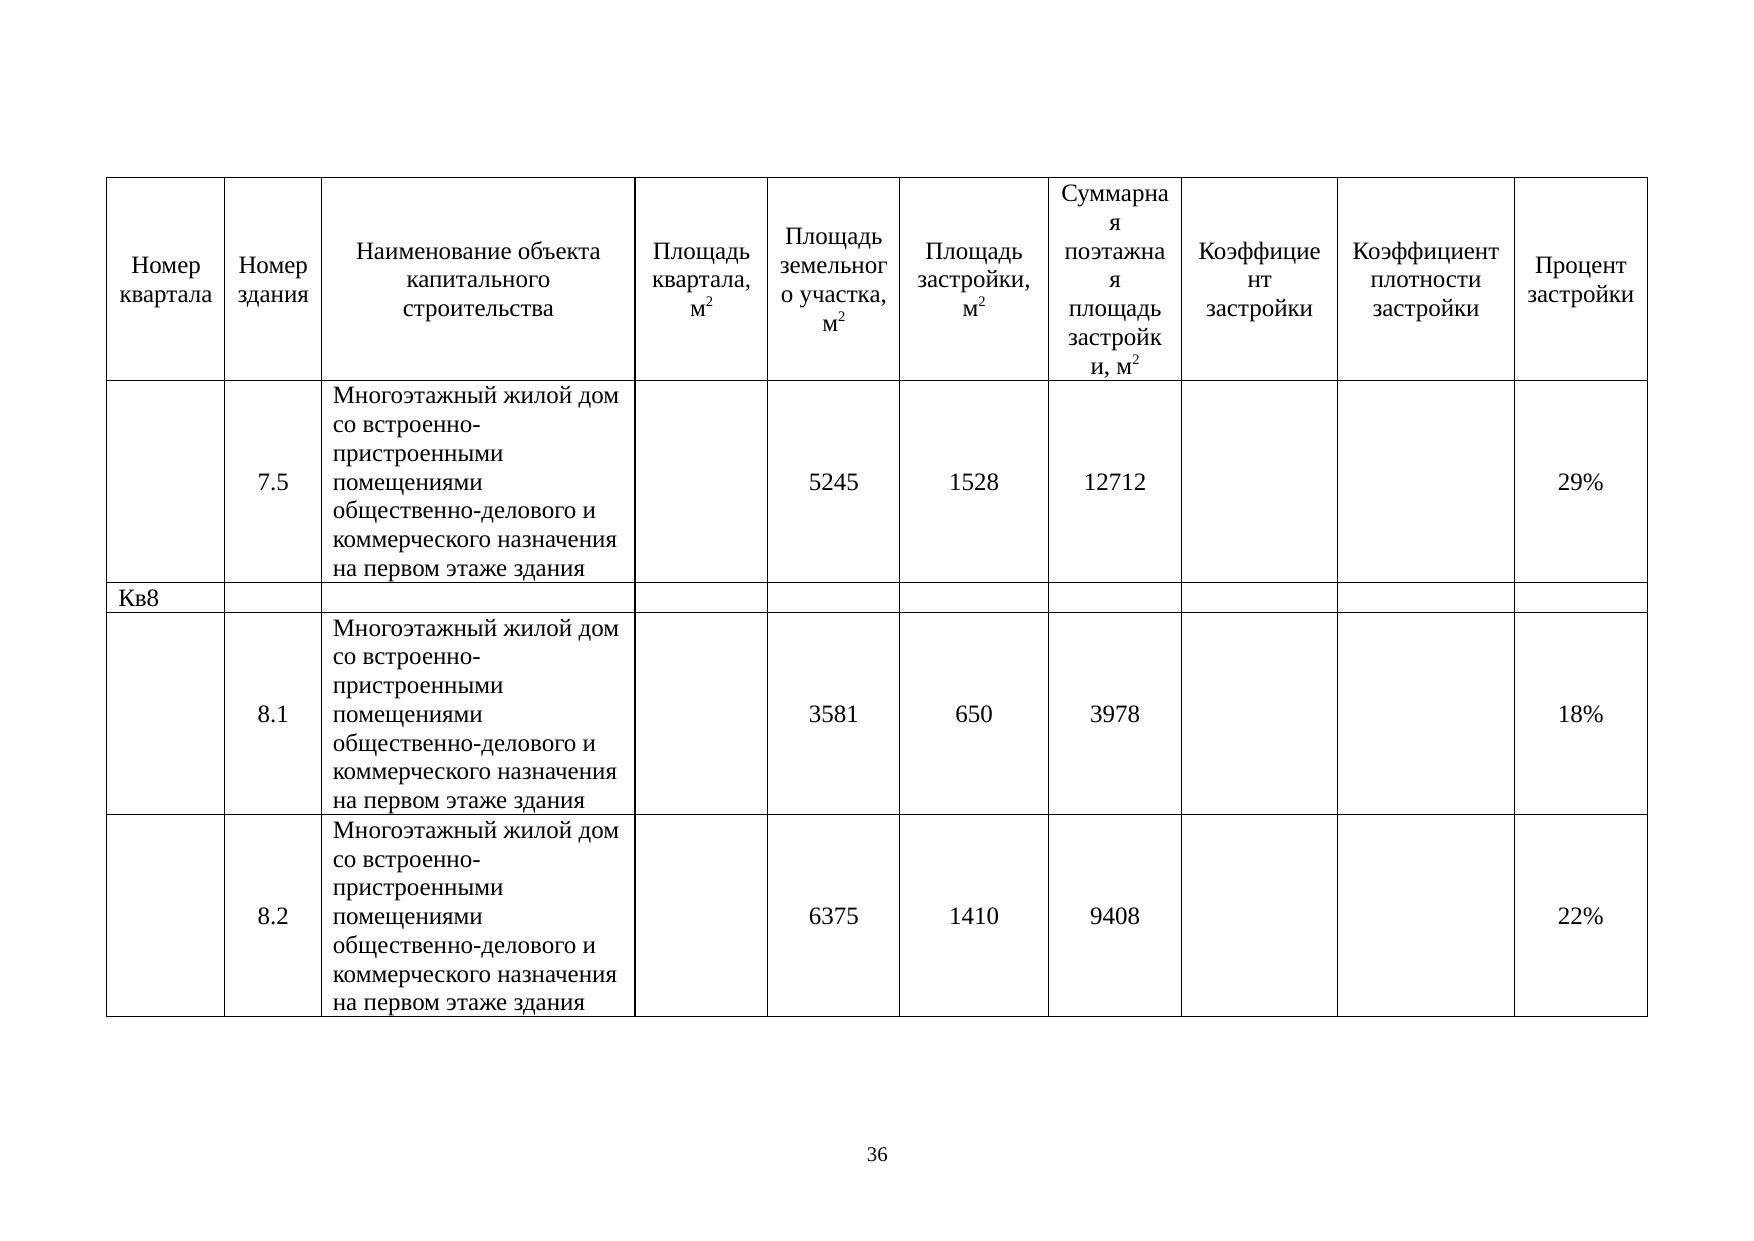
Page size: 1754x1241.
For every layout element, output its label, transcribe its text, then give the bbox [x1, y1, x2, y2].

table_header Суммарная поэтажная площадь застройки, м2 [1049, 178, 1181, 379]
table_cell 3978 [1049, 613, 1181, 814]
table_header Площадь квартала, м2 [636, 178, 767, 379]
table_cell Многоэтажный жилой дом со встроенно-пристроенными помещениями общественно-делового и коммерческого назначения на первом этаже здания [322, 613, 634, 814]
table_cell [1515, 583, 1647, 612]
table_cell 6375 [768, 815, 899, 1016]
table_cell [322, 583, 634, 612]
table_cell [107, 815, 224, 1016]
table_cell [636, 583, 767, 612]
table_header Коэффициент плотности застройки [1338, 178, 1514, 379]
table_header Площадь застройки, м2 [900, 178, 1048, 379]
table_header Площадь земельного участка, м2 [768, 178, 899, 379]
table_cell [1182, 815, 1337, 1016]
table_cell Кв8 [107, 583, 224, 612]
table_cell [107, 381, 224, 582]
table_cell [1182, 381, 1337, 582]
table_cell [107, 613, 224, 814]
table_cell [1182, 613, 1337, 814]
table_cell [1338, 815, 1514, 1016]
table_cell [1049, 583, 1181, 612]
table_cell 22% [1515, 815, 1647, 1016]
table_cell 5245 [768, 381, 899, 582]
table_cell [225, 583, 321, 612]
table_cell 12712 [1049, 381, 1181, 582]
table_cell 650 [900, 613, 1048, 814]
table_cell 9408 [1049, 815, 1181, 1016]
table_cell 8.2 [225, 815, 321, 1016]
table_header Процент застройки [1515, 178, 1647, 379]
table_cell [636, 381, 767, 582]
table_header Номер квартала [107, 178, 224, 379]
table_cell [768, 583, 899, 612]
table_cell [1338, 613, 1514, 814]
table_cell Многоэтажный жилой дом со встроенно-пристроенными помещениями общественно-делового и коммерческого назначения на первом этаже здания [322, 815, 634, 1016]
table_cell 8.1 [225, 613, 321, 814]
table_cell [636, 815, 767, 1016]
table_cell 29% [1515, 381, 1647, 582]
table_cell [1182, 583, 1337, 612]
table_header Номер здания [225, 178, 321, 379]
table_cell 1410 [900, 815, 1048, 1016]
table_cell [636, 613, 767, 814]
table_cell 7.5 [225, 381, 321, 582]
table_cell 3581 [768, 613, 899, 814]
table_cell Многоэтажный жилой дом со встроенно-пристроенными помещениями общественно-делового и коммерческого назначения на первом этаже здания [322, 381, 634, 582]
table_cell [1338, 381, 1514, 582]
table_cell [900, 583, 1048, 612]
table_header Наименование объекта капитального строительства [322, 178, 634, 379]
table_cell 18% [1515, 613, 1647, 814]
table_header Коэффициент застройки [1182, 178, 1337, 379]
table_cell 1528 [900, 381, 1048, 582]
table_cell [1338, 583, 1514, 612]
